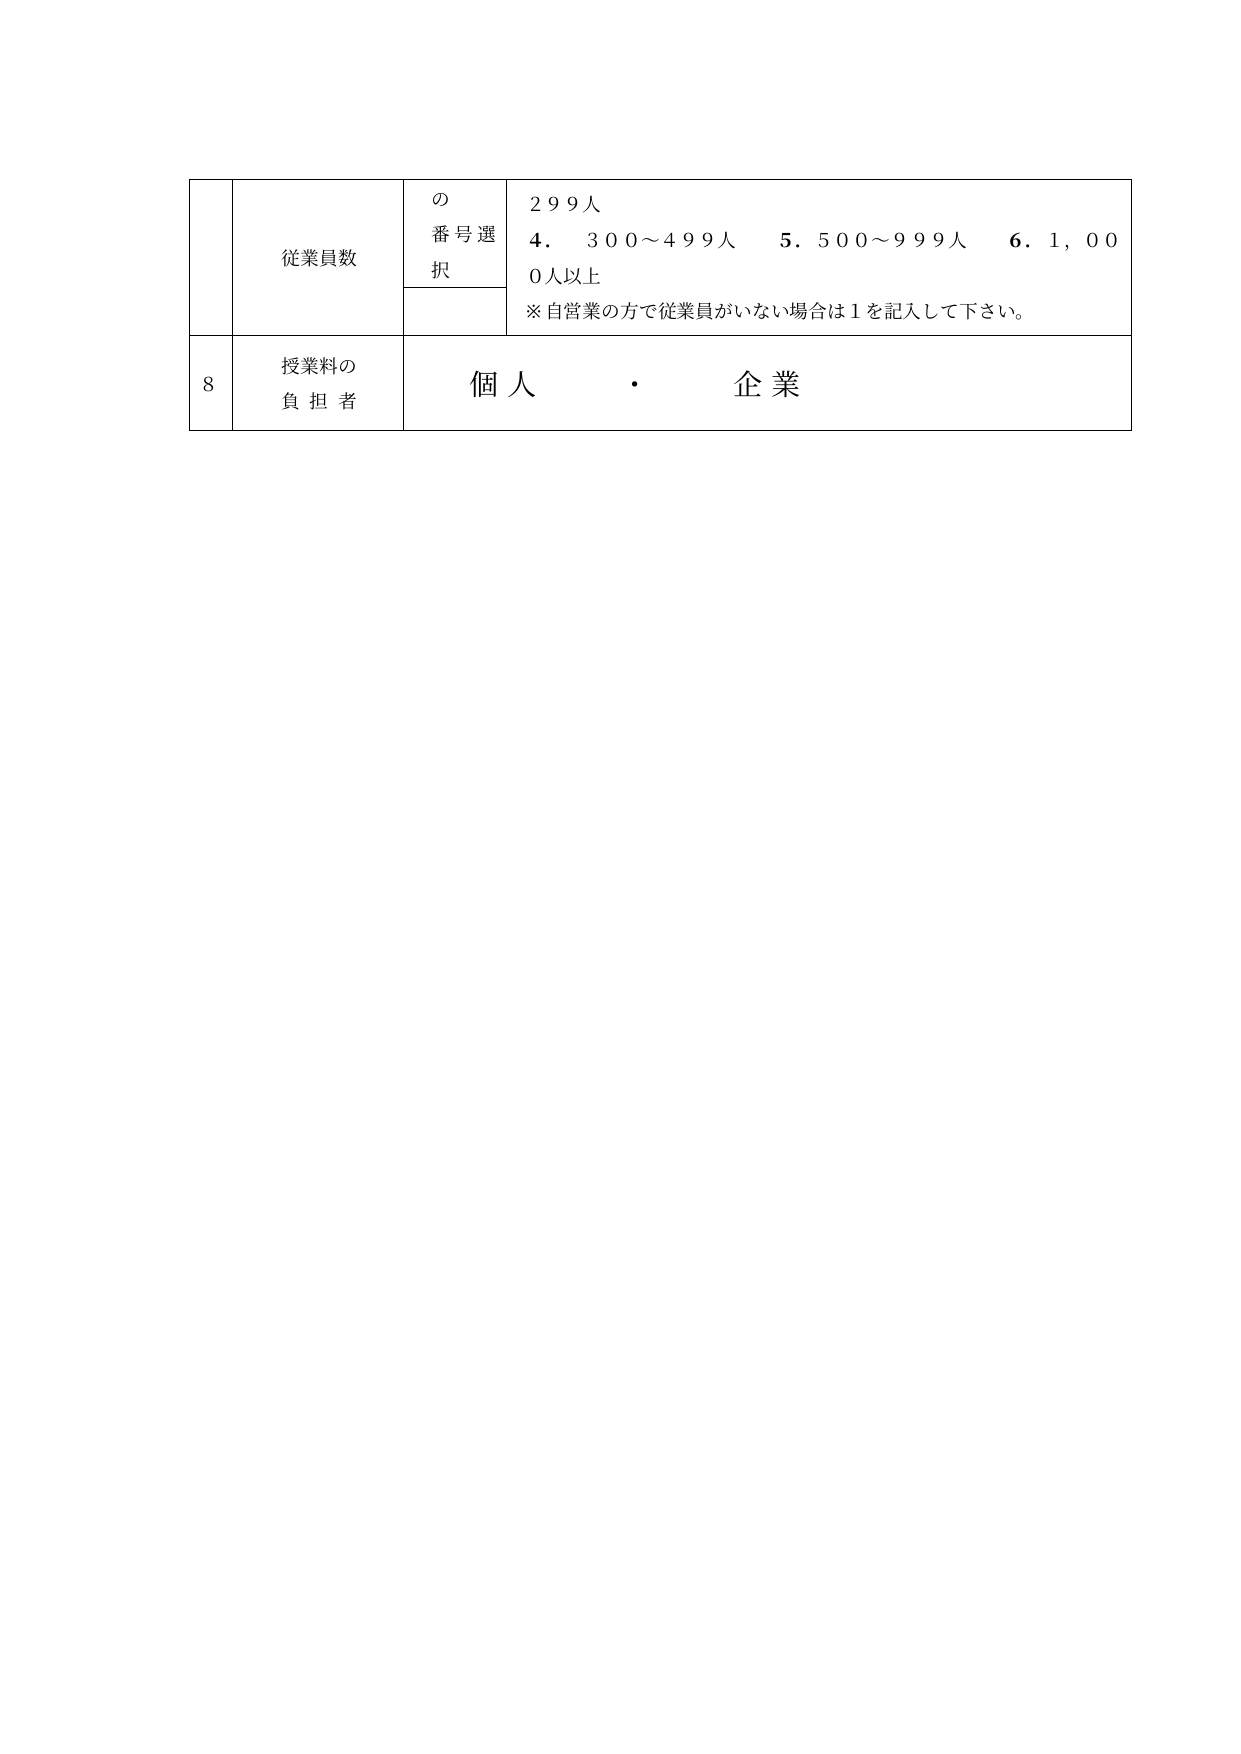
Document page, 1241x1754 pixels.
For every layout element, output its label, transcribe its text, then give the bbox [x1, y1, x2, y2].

table_cell 勤務先の 従業員数 [233, 180, 403, 334]
table_cell [404, 288, 506, 334]
table_cell 個人 ・ 企業 [404, 336, 1131, 430]
table_cell ※右記の 番号選択 [404, 180, 506, 287]
table_cell ７ [190, 180, 232, 334]
table_cell 授業料の 負担者 [233, 336, 403, 430]
table_cell ８ [190, 336, 232, 430]
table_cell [507, 180, 1131, 334]
